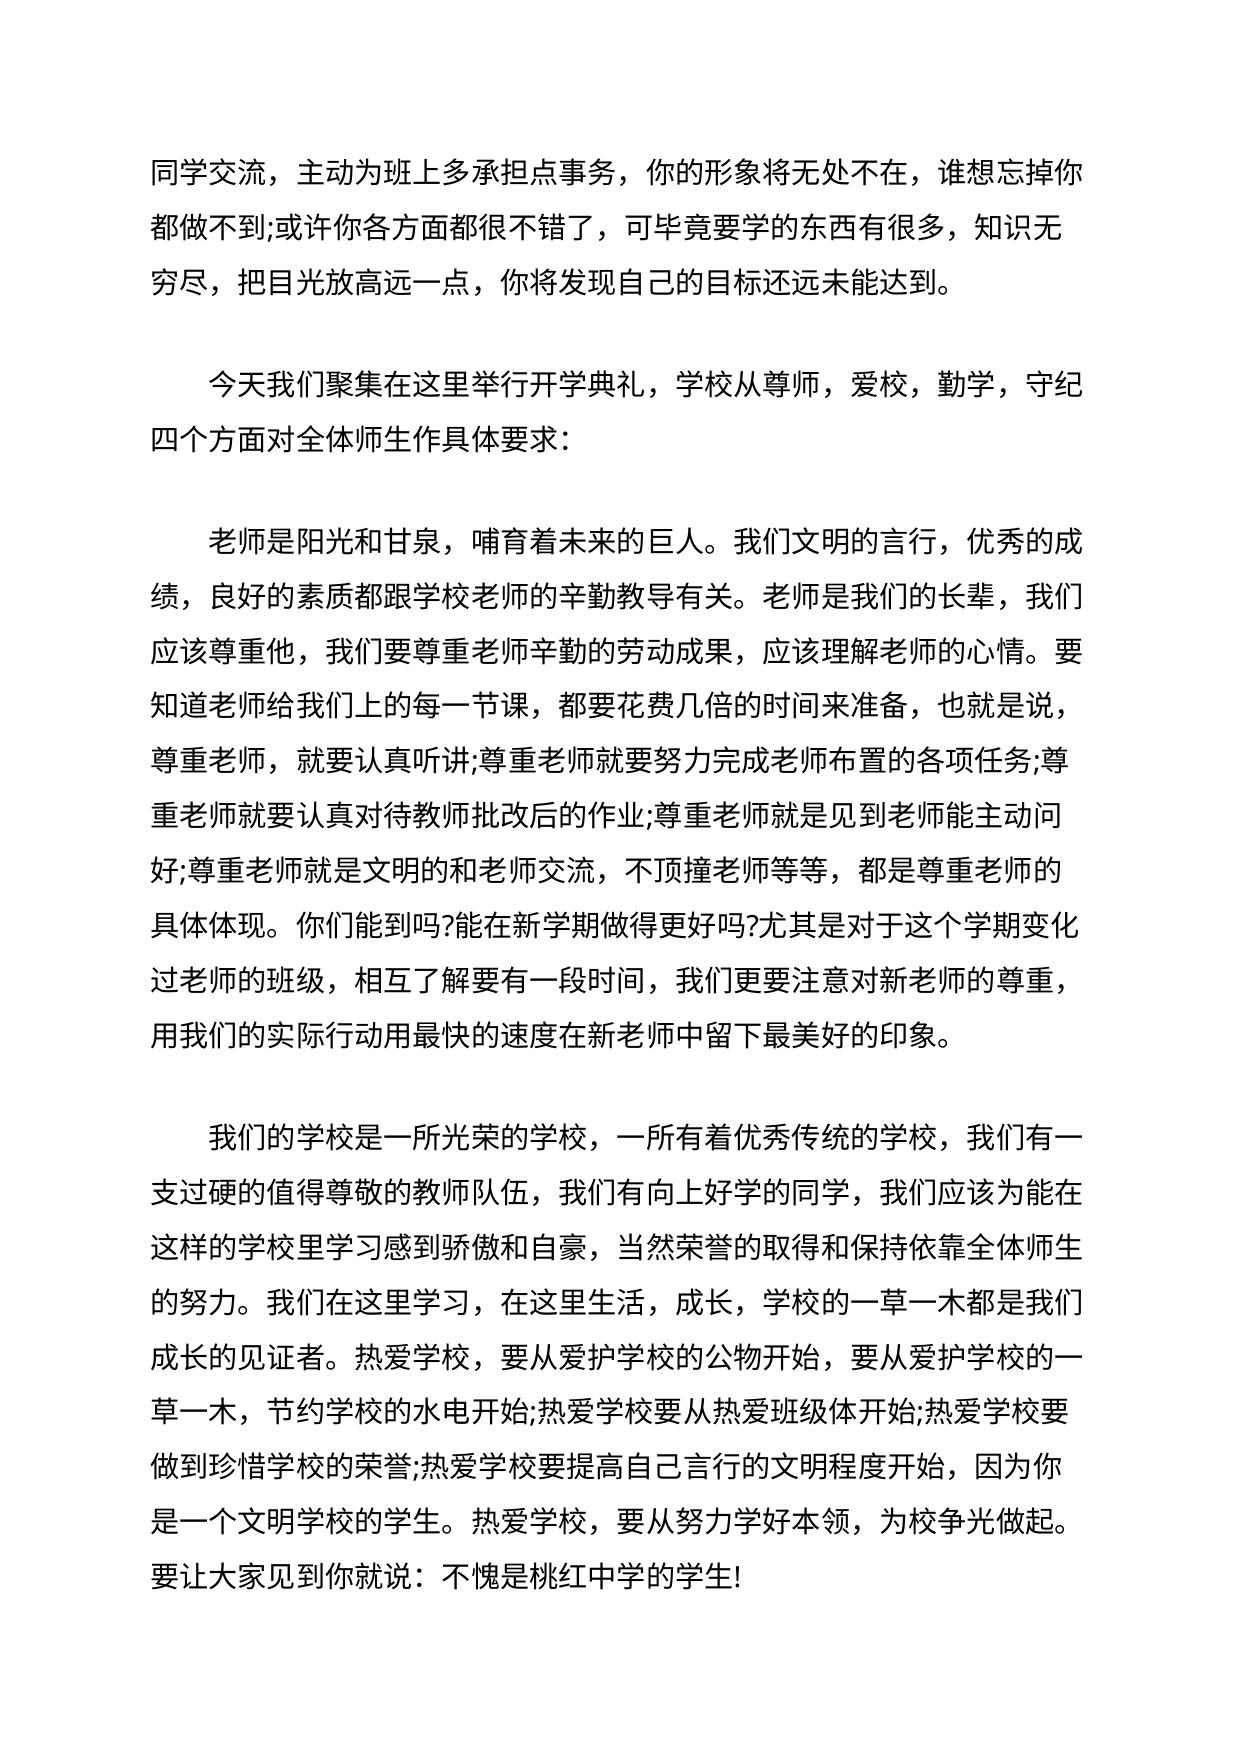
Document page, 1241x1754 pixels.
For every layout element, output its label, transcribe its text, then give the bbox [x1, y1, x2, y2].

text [150, 150, 1090, 302]
text 今天我们聚集在这里举行开学典礼，学校从尊师，爱校，勤学，守纪四个方面对全体师生作具体要求： [150, 362, 1090, 459]
text 老师是阳光和甘泉，哺育着未来的巨人。我们文明的言行，优秀的成绩，良好的素质都跟学校老师的辛勤教导有关。老师是我们的长辈，我们应该尊重他，我们要尊重老师辛勤的劳动成果，应该理解老师的心情。要知道老师给我们上的每一节课，都要花费几倍的时间来准备，也就是说，尊重老师，就要认真听讲;尊重老师就要努力完成老师布置的各项任务;尊重老师就要认真对待教师批改后的作业;尊重老师就是见到老师能主动问好;尊重老师就是文明的和老师交流，不顶撞老师等等，都是尊重老师的具体体现。你们能到吗?能在新学期做得更好吗?尤其是对于这个学期变化过老师的班级，相互了解要有一段时间，我们更要注意对新老师的尊重，用我们的实际行动用最快的速度在新老师中留下最美好的印象。 [150, 518, 1090, 1055]
text 我们的学校是一所光荣的学校，一所有着优秀传统的学校，我们有一支过硬的值得尊敬的教师队伍，我们有向上好学的同学，我们应该为能在这样的学校里学习感到骄傲和自豪，当然荣誉的取得和保持依靠全体师生的努力。我们在这里学习，在这里生活，成长，学校的一草一木都是我们成长的见证者。热爱学校，要从爱护学校的公物开始，要从爱护学校的一草一木，节约学校的水电开始;热爱学校要从热爱班级体开始;热爱学校要做到珍惜学校的荣誉;热爱学校要提高自己言行的文明程度开始，因为你是一个文明学校的学生。热爱学校，要从努力学好本领，为校争光做起。要让大家见到你就说：不愧是桃红中学的学生! [150, 1114, 1090, 1596]
